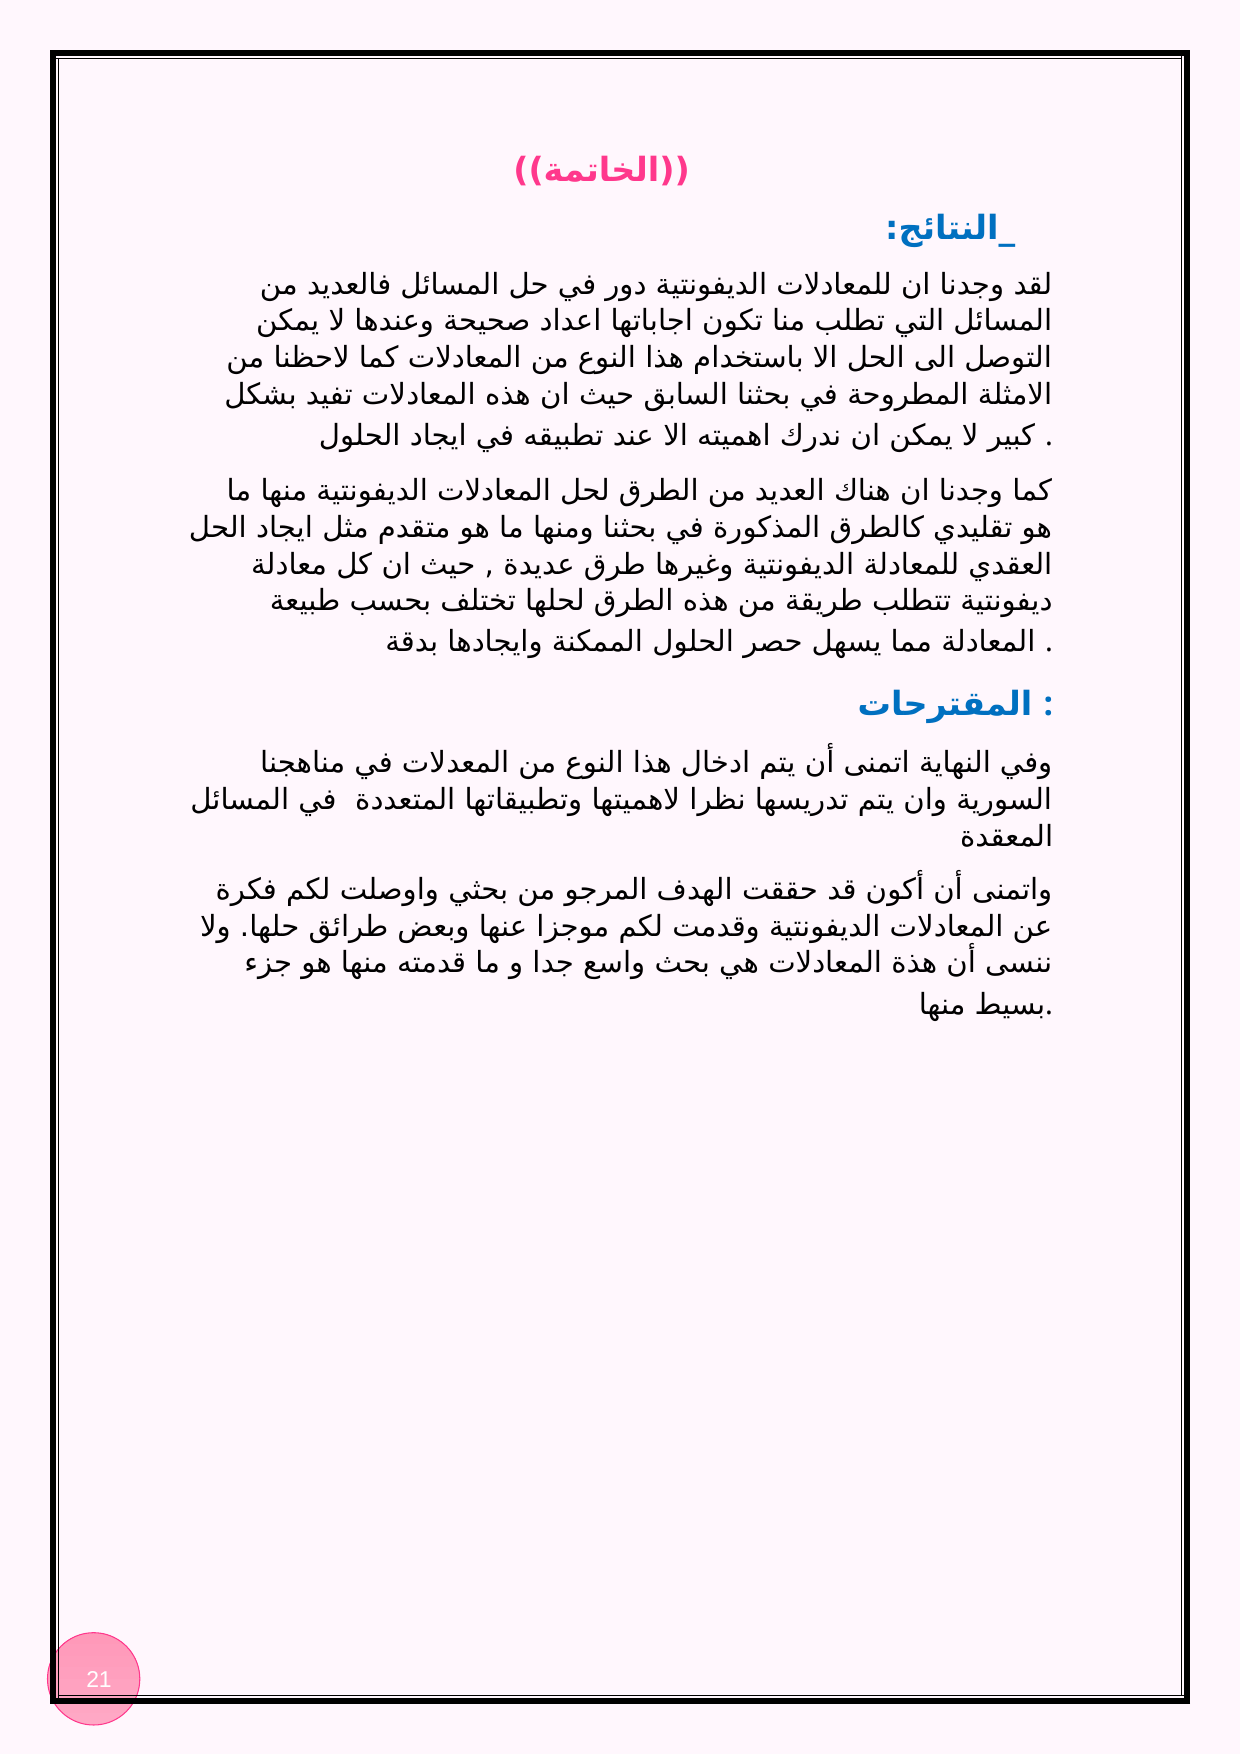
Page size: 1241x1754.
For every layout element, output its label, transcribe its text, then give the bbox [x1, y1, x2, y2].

text وفي النهاية اتمنى أن يتم ادخال هذا النوع من المعدلات في مناهجنا السورية وان يتم تدريسها نظرا لاهميتها وتطبيقاتها المتعددة في المسائل المعقدة [187, 746, 1053, 853]
text لقد وجدنا ان للمعادلات الديفونتية دور في حل المسائل فالعديد من المسائل التي تطلب منا تكون اجاباتها اعداد صحيحة وعندها لا يمكن التوصل الى الحل الا باستخدام هذا النوع من المعادلات كما لاحظنا من الامثلة المطروحة في بحثنا السابق حيث ان هذه المعادلات تفيد بشكل كبير لا يمكن ان ندرك اهميته الا عند تطبيقه في ايجاد الحلول . [187, 267, 1053, 454]
text واتمنى أن أكون قد حققت الهدف المرجو من بحثي واوصلت لكم فكرة عن المعادلات الديفونتية وقدمت لكم موجزا عنها وبعض طرائق حلها. ولا ننسى أن هذة المعادلات هي بحث واسع جدا و ما قدمته منها هو جزء بسيط منها. [187, 872, 1053, 1023]
text المقترحات : [187, 680, 1053, 726]
text كما وجدنا ان هناك العديد من الطرق لحل المعادلات الديفونتية منها ما هو تقليدي كالطرق المذكورة في بحثنا ومنها ما هو متقدم مثل ايجاد الحل العقدي للمعادلة الديفونتية وغيرها طرق عديدة , حيث ان كل معادلة ديفونتية تتطلب طريقة من هذه الطرق لحلها تختلف بحسب طبيعة المعادلة مما يسهل حصر الحلول الممكنة وايجادها بدقة . [187, 474, 1053, 660]
text _النتائج: [187, 208, 1015, 247]
text ((الخاتمة)) [187, 150, 1015, 189]
